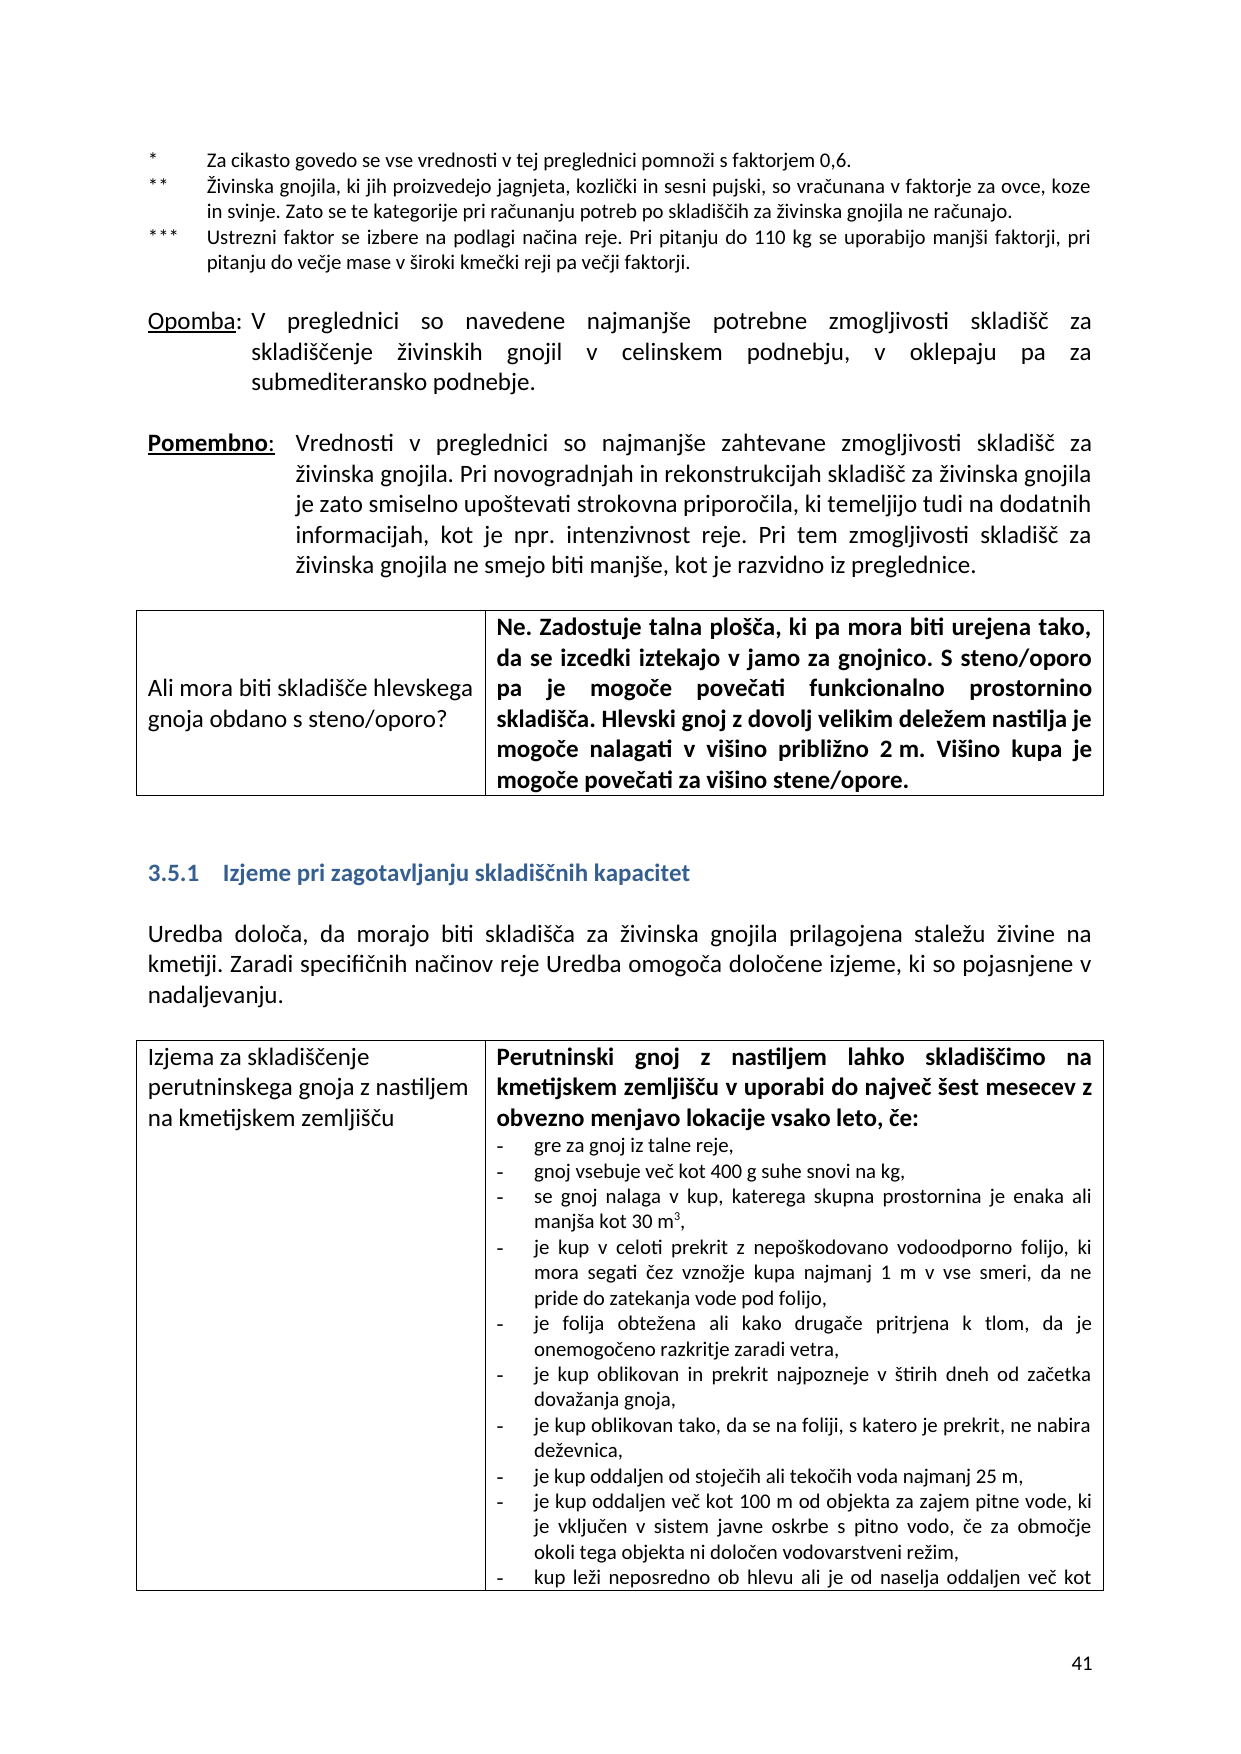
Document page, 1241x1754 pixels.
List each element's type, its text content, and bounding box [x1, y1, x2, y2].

text * Za cikasto govedo se vse vrednosti v tej preglednici pomnoži s faktorjem 0,6. [148, 148, 1093, 173]
text Uredba določa, da morajo biti skladišča za živinska gnojila prilagojena staležu živine na kmetiji. Zaradi specifičnih načinov reje Uredba omogoča določene izjeme, ki so pojasnjene v nadaljevanju. [148, 918, 1093, 1009]
subtitle Izjeme pri zagotavljanju skladiščnih kapacitet [148, 857, 1093, 887]
text *** Ustrezni faktor se izbere na podlagi načina reje. Pri pitanju do 110 kg se uporabijo manjši faktorji, pri pitanju do večje mase v široki kmečki reji pa večji faktorji. [148, 224, 1093, 275]
text ** Živinska gnojila, ki jih proizvedejo jagnjeta, kozlički in sesni pujski, so vračunana v faktorje za ovce, koze in svinje. Zato se te kategorije pri računanju potreb po skladiščih za živinska gnojila ne računajo. [148, 173, 1093, 224]
table_header Ne. Zadostuje talna plošča, ki pa mora biti urejena tako, da se izcedki iztekajo v jamo za gnojnico. S steno/oporo pa je mogoče povečati funkcionalno prostornino skladišča. Hlevski gnoj z dovolj velikim deležem nastilja je mogoče nalagati v višino približno 2 m. Višino kupa je mogoče povečati za višino stene/opore. [486, 611, 1103, 794]
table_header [486, 1041, 1103, 1590]
table_header Ali mora biti skladišče hlevskega gnoja obdano s steno/oporo? [137, 611, 485, 794]
text Opomba: V preglednici so navedene najmanjše potrebne zmogljivosti skladišč za skladiščenje živinskih gnojil v celinskem podnebju, v oklepaju pa za submediteransko podnebje. [148, 305, 1093, 397]
text Pomembno: Vrednosti v preglednici so najmanjše zahtevane zmogljivosti skladišč za živinska gnojila. Pri novogradnjah in rekonstrukcijah skladišč za živinska gnojila je zato smiselno upoštevati strokovna priporočila, ki temeljijo tudi na dodatnih informacijah, kot je npr. intenzivnost reje. Pri tem zmogljivosti skladišč za živinska gnojila ne smejo biti manjše, kot je razvidno iz preglednice. [148, 427, 1093, 580]
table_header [137, 1041, 485, 1590]
